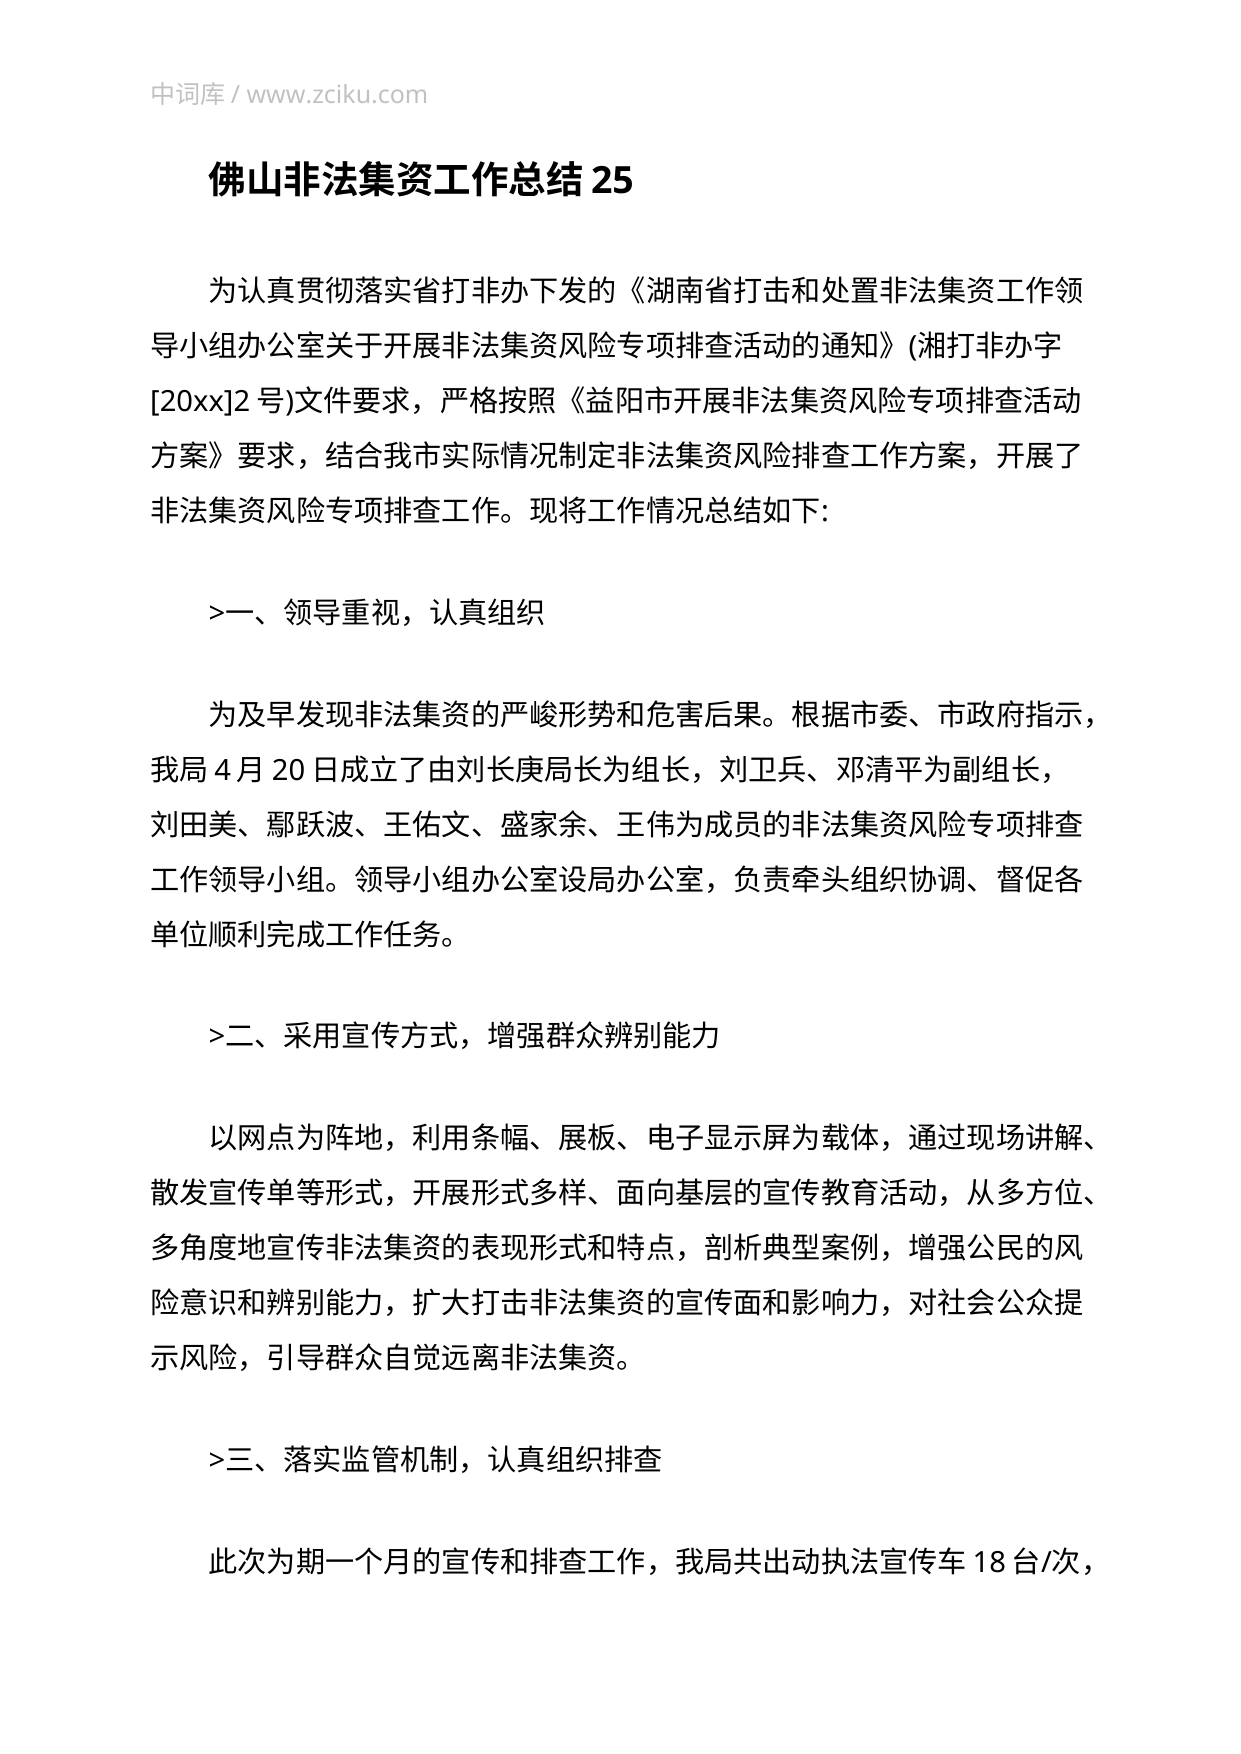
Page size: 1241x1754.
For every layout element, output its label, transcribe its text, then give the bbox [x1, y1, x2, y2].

text >三、落实监管机制，认真组织排查 [150, 1436, 1090, 1478]
text 佛山非法集资工作总结25 [150, 150, 1090, 204]
text 为认真贯彻落实省打非办下发的《湖南省打击和处置非法集资工作领导小组办公室关于开展非法集资风险专项排查活动的通知》(湘打非办字[20xx]2号)文件要求，严格按照《益阳市开展非法集资风险专项排查活动方案》要求，结合我市实际情况制定非法集资风险排查工作方案，开展了非法集资风险专项排查工作。现将工作情况总结如下: [150, 268, 1090, 530]
text 以网点为阵地，利用条幅、展板、电子显示屏为载体，通过现场讲解、散发宣传单等形式，开展形式多样、面向基层的宣传教育活动，从多方位、多角度地宣传非法集资的表现形式和特点，剖析典型案例，增强公民的风险意识和辨别能力，扩大打击非法集资的宣传面和影响力，对社会公众提示风险，引导群众自觉远离非法集资。 [150, 1115, 1090, 1377]
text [150, 1538, 1090, 1581]
text >二、采用宣传方式，增强群众辨别能力 [150, 1013, 1090, 1055]
text 为及早发现非法集资的严峻形势和危害后果。根据市委、市政府指示，我局4月20日成立了由刘长庚局长为组长，刘卫兵、邓清平为副组长，刘田美、鄢跃波、王佑文、盛家余、王伟为成员的非法集资风险专项排查工作领导小组。领导小组办公室设局办公室，负责牵头组织协调、督促各单位顺利完成工作任务。 [150, 691, 1090, 953]
text >一、领导重视，认真组织 [150, 589, 1090, 632]
